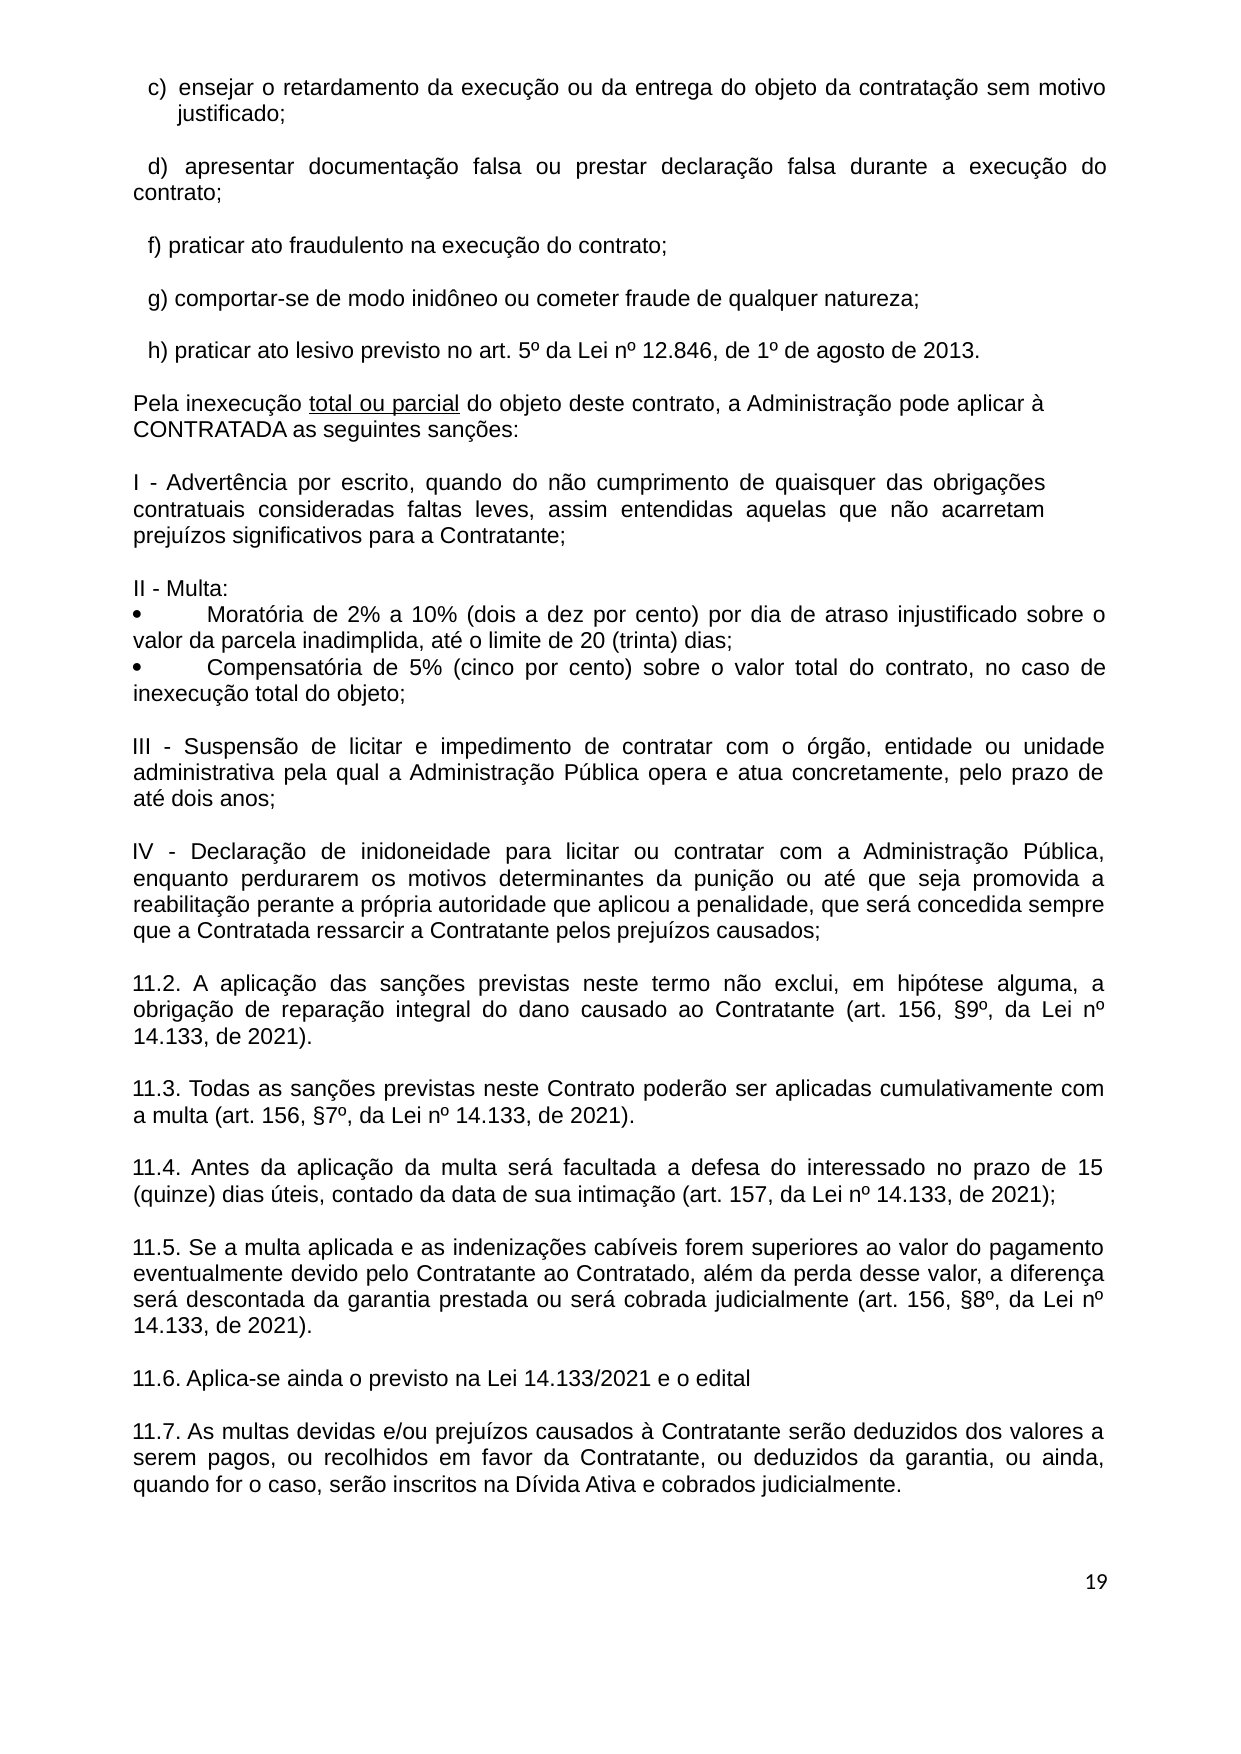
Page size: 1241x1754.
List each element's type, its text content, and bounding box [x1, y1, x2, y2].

text g) comportar-se de modo inidôneo ou cometer fraude de qualquer natureza; [133, 285, 1107, 311]
list 11.6. Aplica-se ainda o previsto na Lei 14.133/2021 e o edital [132, 1365, 1105, 1392]
list IV - Declaração de inidoneidade para licitar ou contratar com a Administração Pública, enquanto perdurarem os motivos determinantes da punição ou até que seja promovida a reabilitação perante a própria autoridade que aplicou a penalidade, que será concedida sempre que a Contratada ressarcir a Contratante pelos prejuízos causados; [132, 838, 1105, 943]
list apresentar documentação falsa ou prestar declaração falsa durante a execução do contrato; [133, 153, 1107, 206]
list 11.7. As multas devidas e/ou prejuízos causados à Contratante serão deduzidos dos valores a serem pagos, ou recolhidos em favor da Contratante, ou deduzidos da garantia, ou ainda, quando for o caso, serão inscritos na Dívida Ativa e cobrados judicialmente. [132, 1418, 1105, 1497]
list 11.4. Antes da aplicação da multa será facultada a defesa do interessado no prazo de 15 (quinze) dias úteis, contado da data de sua intimação (art. 157, da Lei nº 14.133, de 2021); [132, 1154, 1105, 1207]
list ensejar o retardamento da execução ou da entrega do objeto da contratação sem motivo justificado; [148, 74, 1107, 127]
text f) praticar ato fraudulento na execução do contrato; [133, 232, 1107, 258]
list 11.5. Se a multa aplicada e as indenizações cabíveis forem superiores ao valor do pagamento eventualmente devido pelo Contratante ao Contratado, além da perda desse valor, a diferença será descontada da garantia prestada ou será cobrada judicialmente (art. 156, §8º, da Lei nº 14.133, de 2021). [132, 1233, 1105, 1339]
list Moratória de 2% a 10% (dois a dez por cento) por dia de atraso injustificado sobre o valor da parcela inadimplida, até o limite de 20 (trinta) dias; [133, 601, 1107, 654]
text Pela inexecução total ou parcial do objeto deste contrato, a Administração pode aplicar à CONTRATADA as seguintes sanções: [133, 390, 1046, 443]
text II - Multa: [133, 574, 1046, 601]
text I - Advertência por escrito, quando do não cumprimento de quaisquer das obrigações contratuais consideradas faltas leves, assim entendidas aquelas que não acarretam prejuízos significativos para a Contratante; [133, 469, 1046, 548]
text h) praticar ato lesivo previsto no art. 5º da Lei nº 12.846, de 1º de agosto de 2013. [133, 337, 1107, 364]
list III - Suspensão de licitar e impedimento de contratar com o órgão, entidade ou unidade administrativa pela qual a Administração Pública opera e atua concretamente, pelo prazo de até dois anos; [132, 733, 1105, 812]
list 11.3. Todas as sanções previstas neste Contrato poderão ser aplicadas cumulativamente com a multa (art. 156, §7º, da Lei nº 14.133, de 2021). [132, 1075, 1105, 1128]
list 11.2. A aplicação das sanções previstas neste termo não exclui, em hipótese alguma, a obrigação de reparação integral do dano causado ao Contratante (art. 156, §9º, da Lei nº 14.133, de 2021). [132, 970, 1105, 1049]
list Compensatória de 5% (cinco por cento) sobre o valor total do contrato, no caso de inexecução total do objeto; [133, 654, 1107, 706]
